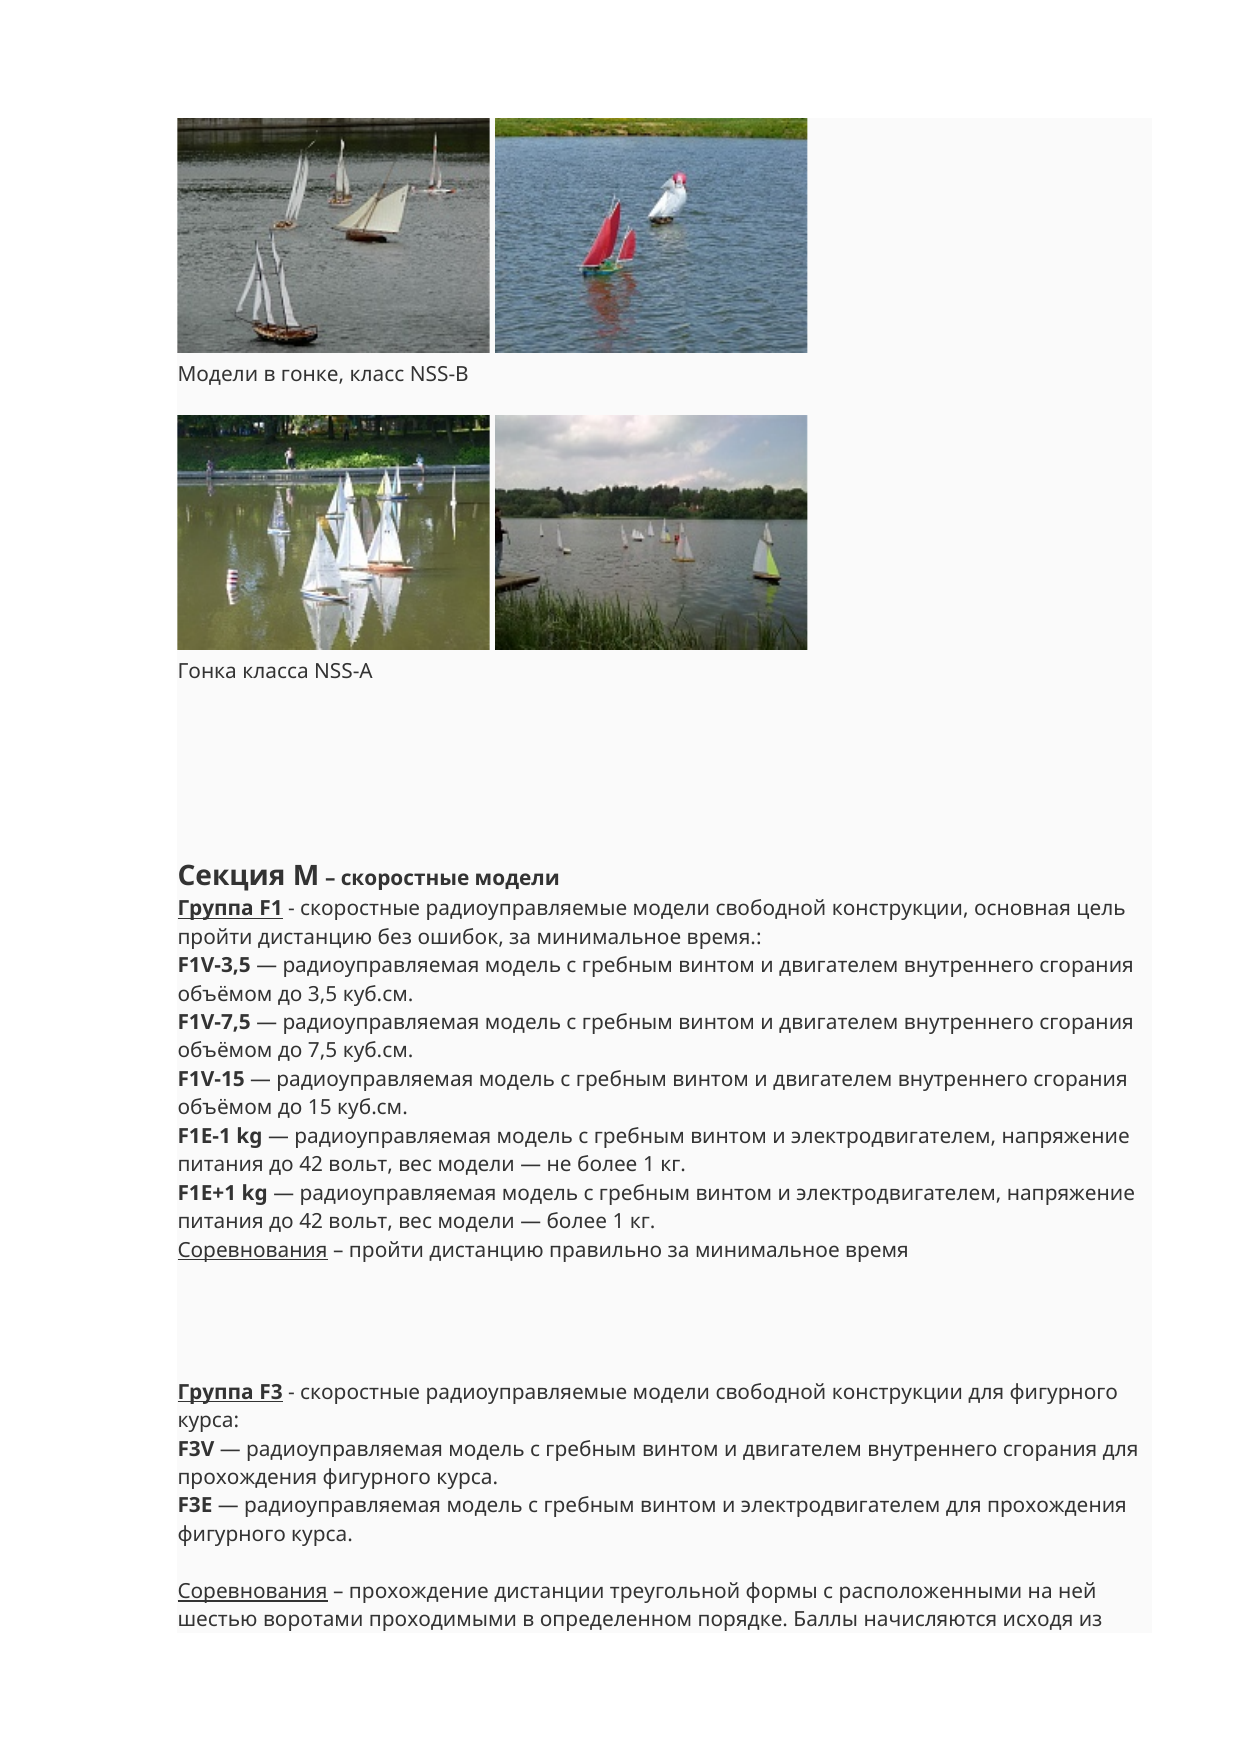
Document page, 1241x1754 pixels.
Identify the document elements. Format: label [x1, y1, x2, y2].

picture [495, 415, 808, 650]
text [177, 118, 1152, 1633]
picture [495, 118, 808, 353]
picture [177, 118, 490, 353]
picture [177, 415, 490, 650]
